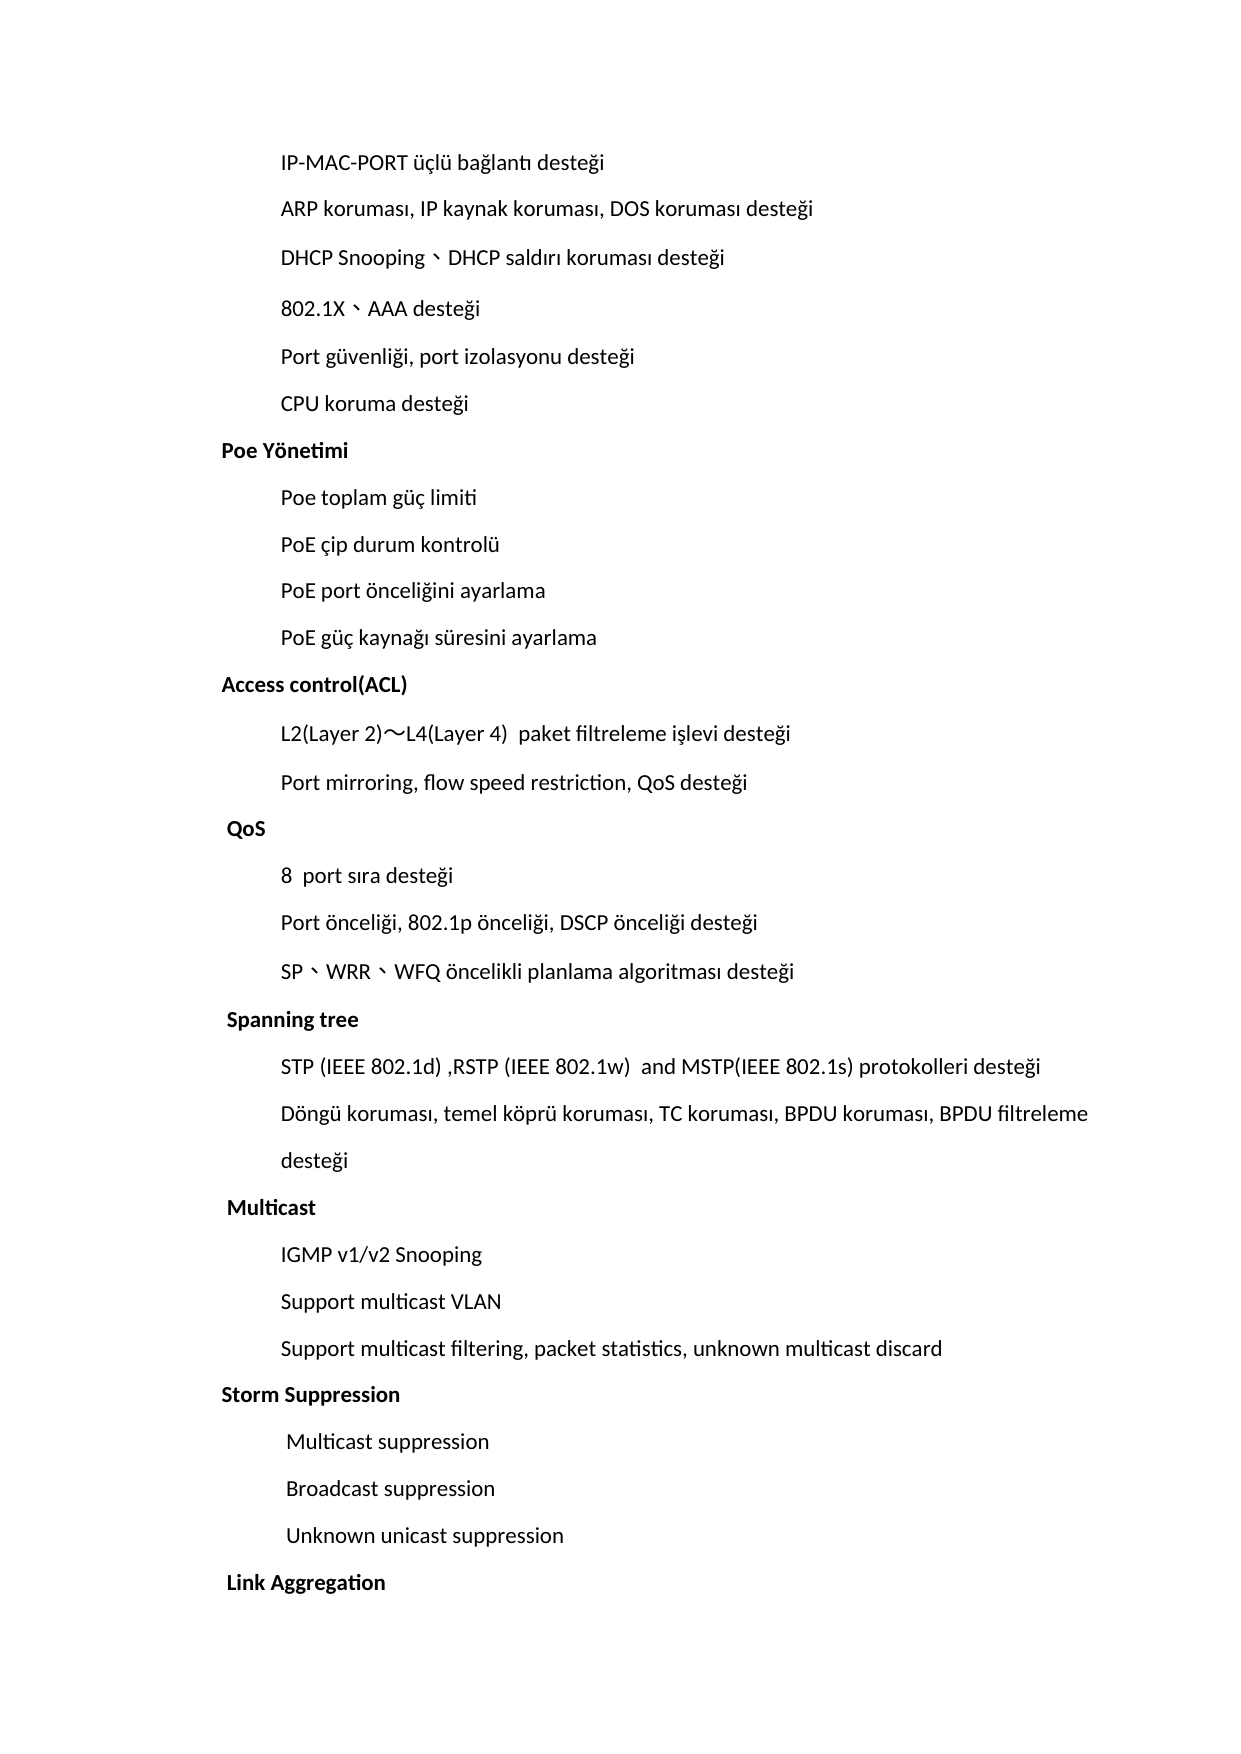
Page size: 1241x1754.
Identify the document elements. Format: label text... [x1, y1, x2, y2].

text Support multicast filtering, packet statistics, unknown multicast discard [185, 1334, 1093, 1362]
text 802.1X、AAA desteği [185, 292, 1093, 323]
text Poe toplam güç limiti [185, 483, 1093, 511]
text Multicast [185, 1193, 1093, 1221]
text L2(Layer 2)～L4(Layer 4) paket filtreleme işlevi desteği [185, 717, 1093, 748]
text PoE port önceliğini ayarlama [185, 577, 1093, 604]
text DHCP Snooping、DHCP saldırı koruması desteği [185, 241, 1093, 273]
text PoE çip durum kontrolü [185, 530, 1093, 558]
text PoE güç kaynağı süresini ayarlama [185, 623, 1093, 651]
text QoS [185, 814, 1093, 842]
text Access control(ACL) [185, 670, 1093, 698]
text Storm Suppression [185, 1381, 1093, 1408]
text desteği [185, 1146, 1093, 1174]
text IP-MAC-PORT üçlü bağlantı desteği [185, 148, 1093, 176]
text Unknown unicast suppression [185, 1521, 1093, 1549]
text Spanning tree [185, 1006, 1093, 1033]
text Port önceliği, 802.1p önceliği, DSCP önceliği desteği [185, 908, 1093, 936]
text Multicast suppression [185, 1427, 1093, 1455]
text CPU koruma desteği [185, 389, 1093, 417]
text Port güvenliği, port izolasyonu desteği [185, 342, 1093, 370]
text SP、WRR、WFQ öncelikli planlama algoritması desteği [185, 955, 1093, 986]
text Döngü koruması, temel köprü koruması, TC koruması, BPDU koruması, BPDU filtreleme [185, 1099, 1093, 1127]
text Broadcast suppression [185, 1474, 1093, 1502]
text Port mirroring, flow speed restriction, QoS desteği [185, 768, 1093, 796]
text Support multicast VLAN [185, 1287, 1093, 1315]
text Link Aggregation [185, 1568, 1093, 1596]
text Poe Yönetimi [185, 436, 1093, 464]
text ARP koruması, IP kaynak koruması, DOS koruması desteği [185, 194, 1093, 222]
text STP (IEEE 802.1d) ,RSTP (IEEE 802.1w) and MSTP(IEEE 802.1s) protokolleri desteği [185, 1052, 1093, 1080]
text IGMP v1/v2 Snooping [185, 1240, 1093, 1268]
text 8 port sıra desteği [185, 861, 1093, 889]
